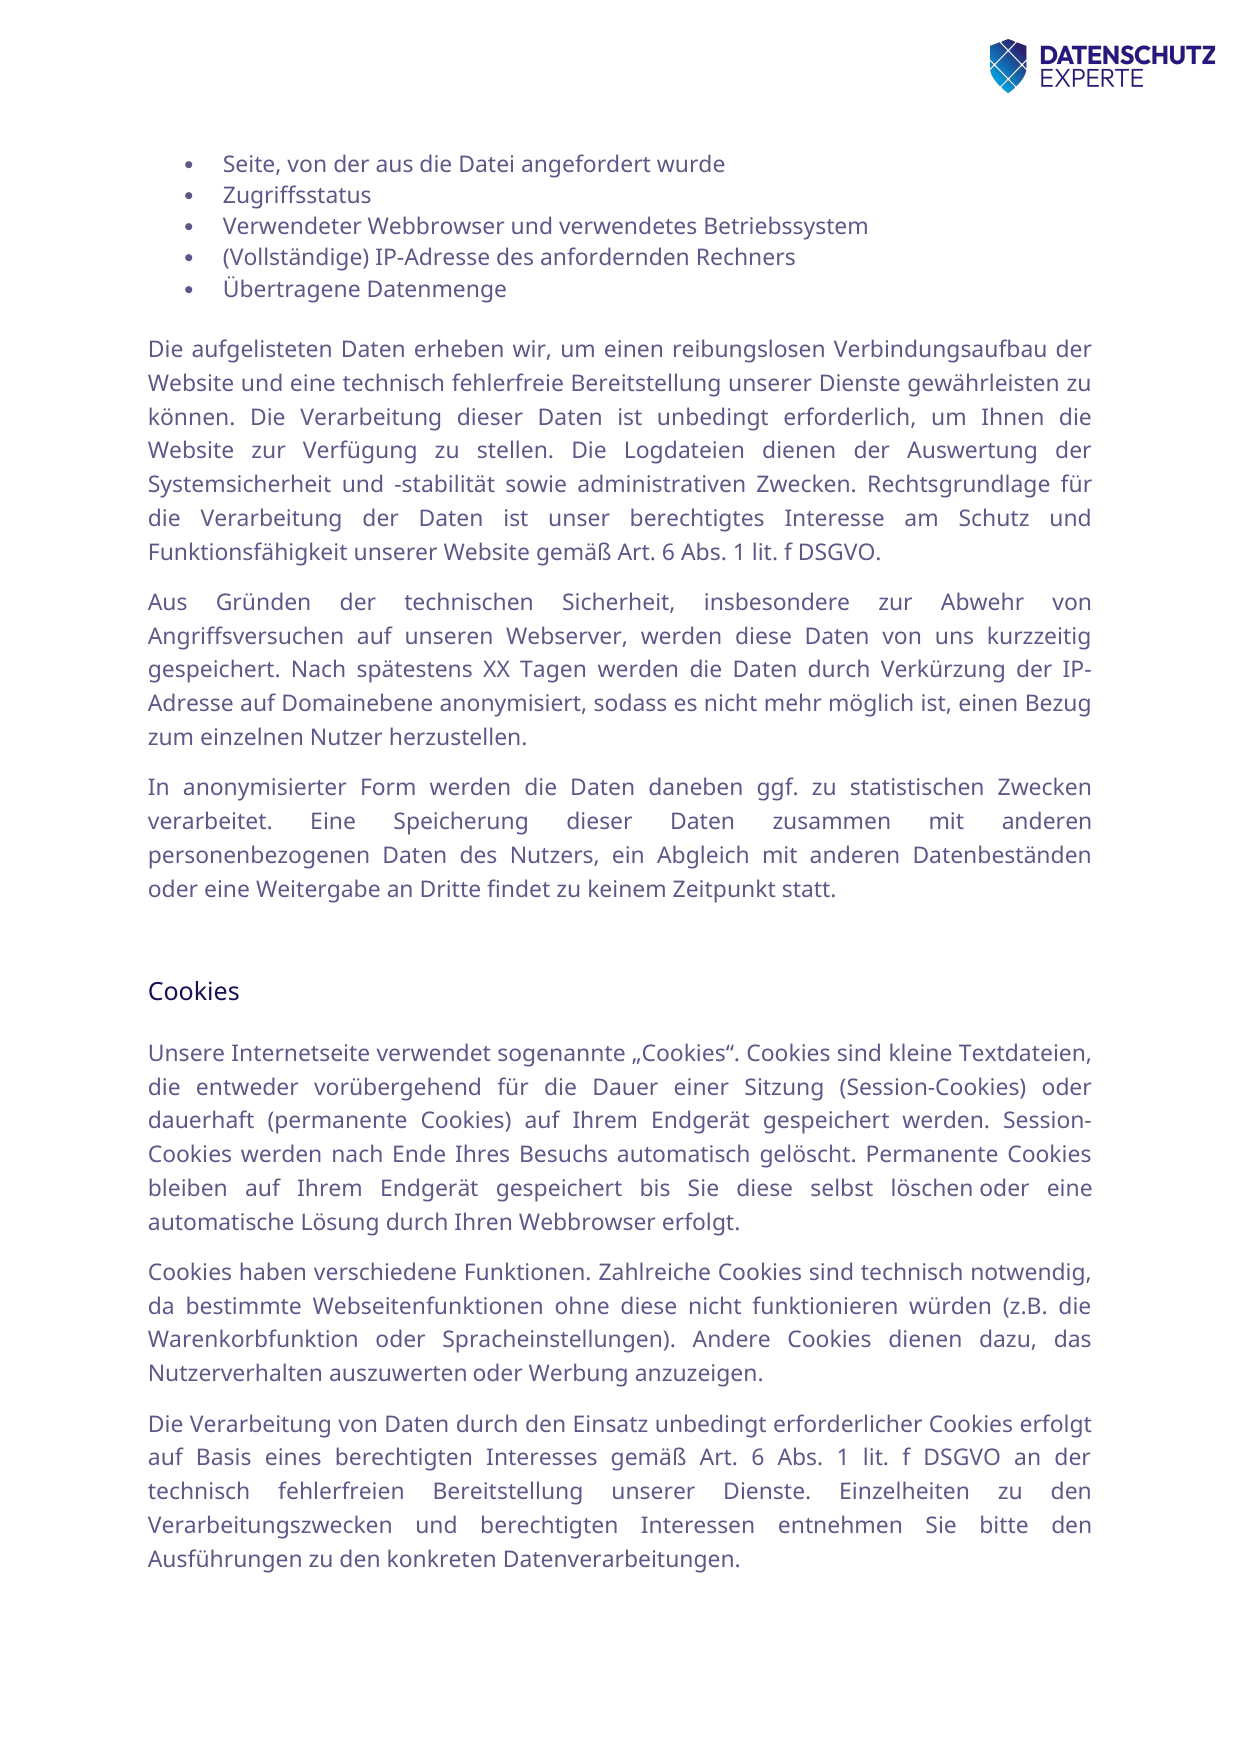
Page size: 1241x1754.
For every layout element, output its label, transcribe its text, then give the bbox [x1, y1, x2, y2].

text Cookies haben verschiedene Funktionen. Zahlreiche Cookies sind technisch notwendig, da bestimmte Webseitenfunktionen ohne diese nicht funktionieren würden (z.B. die Warenkorbfunktion oder Spracheinstellungen). Andere Cookies dienen dazu, das Nutzerverhalten auszuwerten oder Werbung anzuzeigen. [148, 1256, 1093, 1388]
text Aus Gründen der technischen Sicherheit, insbesondere zur Abwehr von Angriffsversuchen auf unseren Webserver, werden diese Daten von uns kurzzeitig gespeichert. Nach spätestens XX Tagen werden die Daten durch Verkürzung der IP-Adresse auf Domainebene anonymisiert, sodass es nicht mehr möglich ist, einen Bezug zum einzelnen Nutzer herzustellen. [148, 586, 1093, 752]
text Cookies [148, 973, 1093, 1007]
text In anonymisierter Form werden die Daten daneben ggf. zu statistischen Zwecken verarbeitet. Eine Speicherung dieser Daten zusammen mit anderen personenbezogenen Daten des Nutzers, ein Abgleich mit anderen Datenbeständen oder eine Weitergabe an Dritte findet zu keinem Zeitpunkt statt. [148, 771, 1093, 904]
text Die aufgelisteten Daten erheben wir, um einen reibungslosen Verbindungsaufbau der Website und eine technisch fehlerfreie Bereitstellung unserer Dienste gewährleisten zu können. Die Verarbeitung dieser Daten ist unbedingt erforderlich, um Ihnen die Website zur Verfügung zu stellen. Die Logdateien dienen der Auswertung der Systemsicherheit und -stabilität sowie administrativen Zwecken. Rechtsgrundlage für die Verarbeitung der Daten ist unser berechtigtes Interesse am Schutz und Funktionsfähigkeit unserer Website gemäß Art. 6 Abs. 1 lit. f DSGVO. [148, 333, 1093, 567]
list Übertragene Datenmenge [185, 273, 1093, 304]
list Zugriffsstatus [185, 179, 1093, 210]
picture [990, 74, 1006, 93]
picture [990, 39, 1216, 93]
text Die Verarbeitung von Daten durch den Einsatz unbedingt erforderlicher Cookies erfolgt auf Basis eines berechtigten Interesses gemäß Art. 6 Abs. 1 lit. f DSGVO an der technisch fehlerfreien Bereitstellung unserer Dienste. Einzelheiten zu den Verarbeitungszwecken und berechtigten Interessen entnehmen Sie bitte den Ausführungen zu den konkreten Datenverarbeitungen. [148, 1407, 1093, 1574]
list Seite, von der aus die Datei angefordert wurde [185, 148, 1093, 179]
list (Vollständige) IP-Adresse des anfordernden Rechners [185, 241, 1093, 273]
list Verwendeter Webbrowser und verwendetes Betriebssystem [185, 210, 1093, 241]
text Unsere Internetseite verwendet sogenannte „Cookies“. Cookies sind kleine Textdateien, die entweder vorübergehend für die Dauer einer Sitzung (Session-Cookies) oder dauerhaft (permanente Cookies) auf Ihrem Endgerät gespeichert werden. Session-Cookies werden nach Ende Ihres Besuchs automatisch gelöscht. Permanente Cookies bleiben auf Ihrem Endgerät gespeichert bis Sie diese selbst löschen oder eine automatische Lösung durch Ihren Webbrowser erfolgt. [148, 1037, 1093, 1237]
